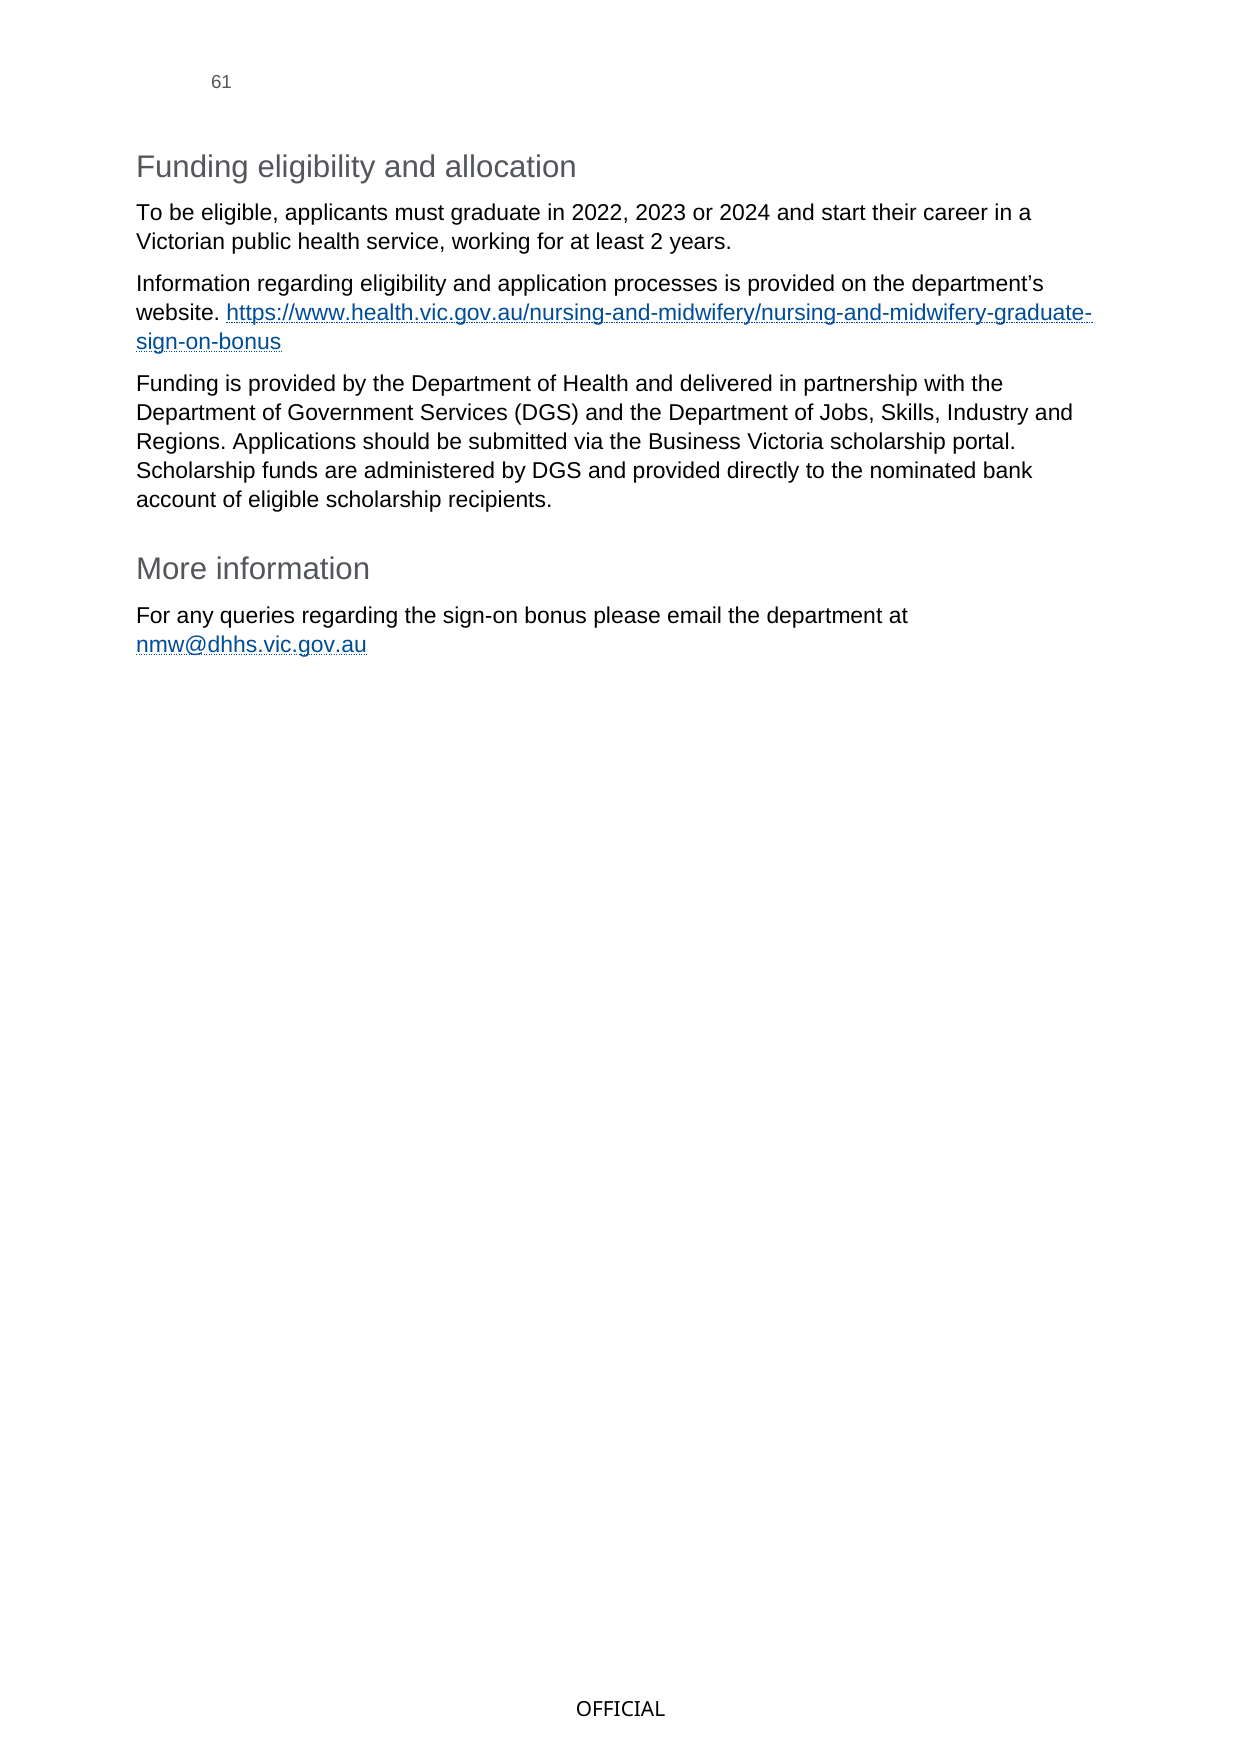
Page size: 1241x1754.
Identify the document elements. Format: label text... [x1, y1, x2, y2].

text To be eligible, applicants must graduate in 2022, 2023 or 2024 and start their career in a Victorian public health service, working for at least 2 years. [136, 196, 1104, 254]
text For any queries regarding the sign-on bonus please email the department at nmw@dhhs.vic.gov.au [136, 599, 1104, 657]
text Funding is provided by the Department of Health and delivered in partnership with the Department of Government Services (DGS) and the Department of Jobs, Skills, Industry and Regions. Applications should be submitted via the Business Victoria scholarship portal. Scholarship funds are administered by DGS and provided directly to the nominated bank account of eligible scholarship recipients. [136, 367, 1104, 513]
text Information regarding eligibility and application processes is provided on the department’s website. https://www.health.vic.gov.au/nursing-and-midwifery/nursing-and-midwifery-graduate-sign-on-bonus [136, 267, 1104, 354]
subtitle Funding eligibility and allocation [136, 148, 1104, 184]
subtitle More information [136, 550, 1104, 586]
